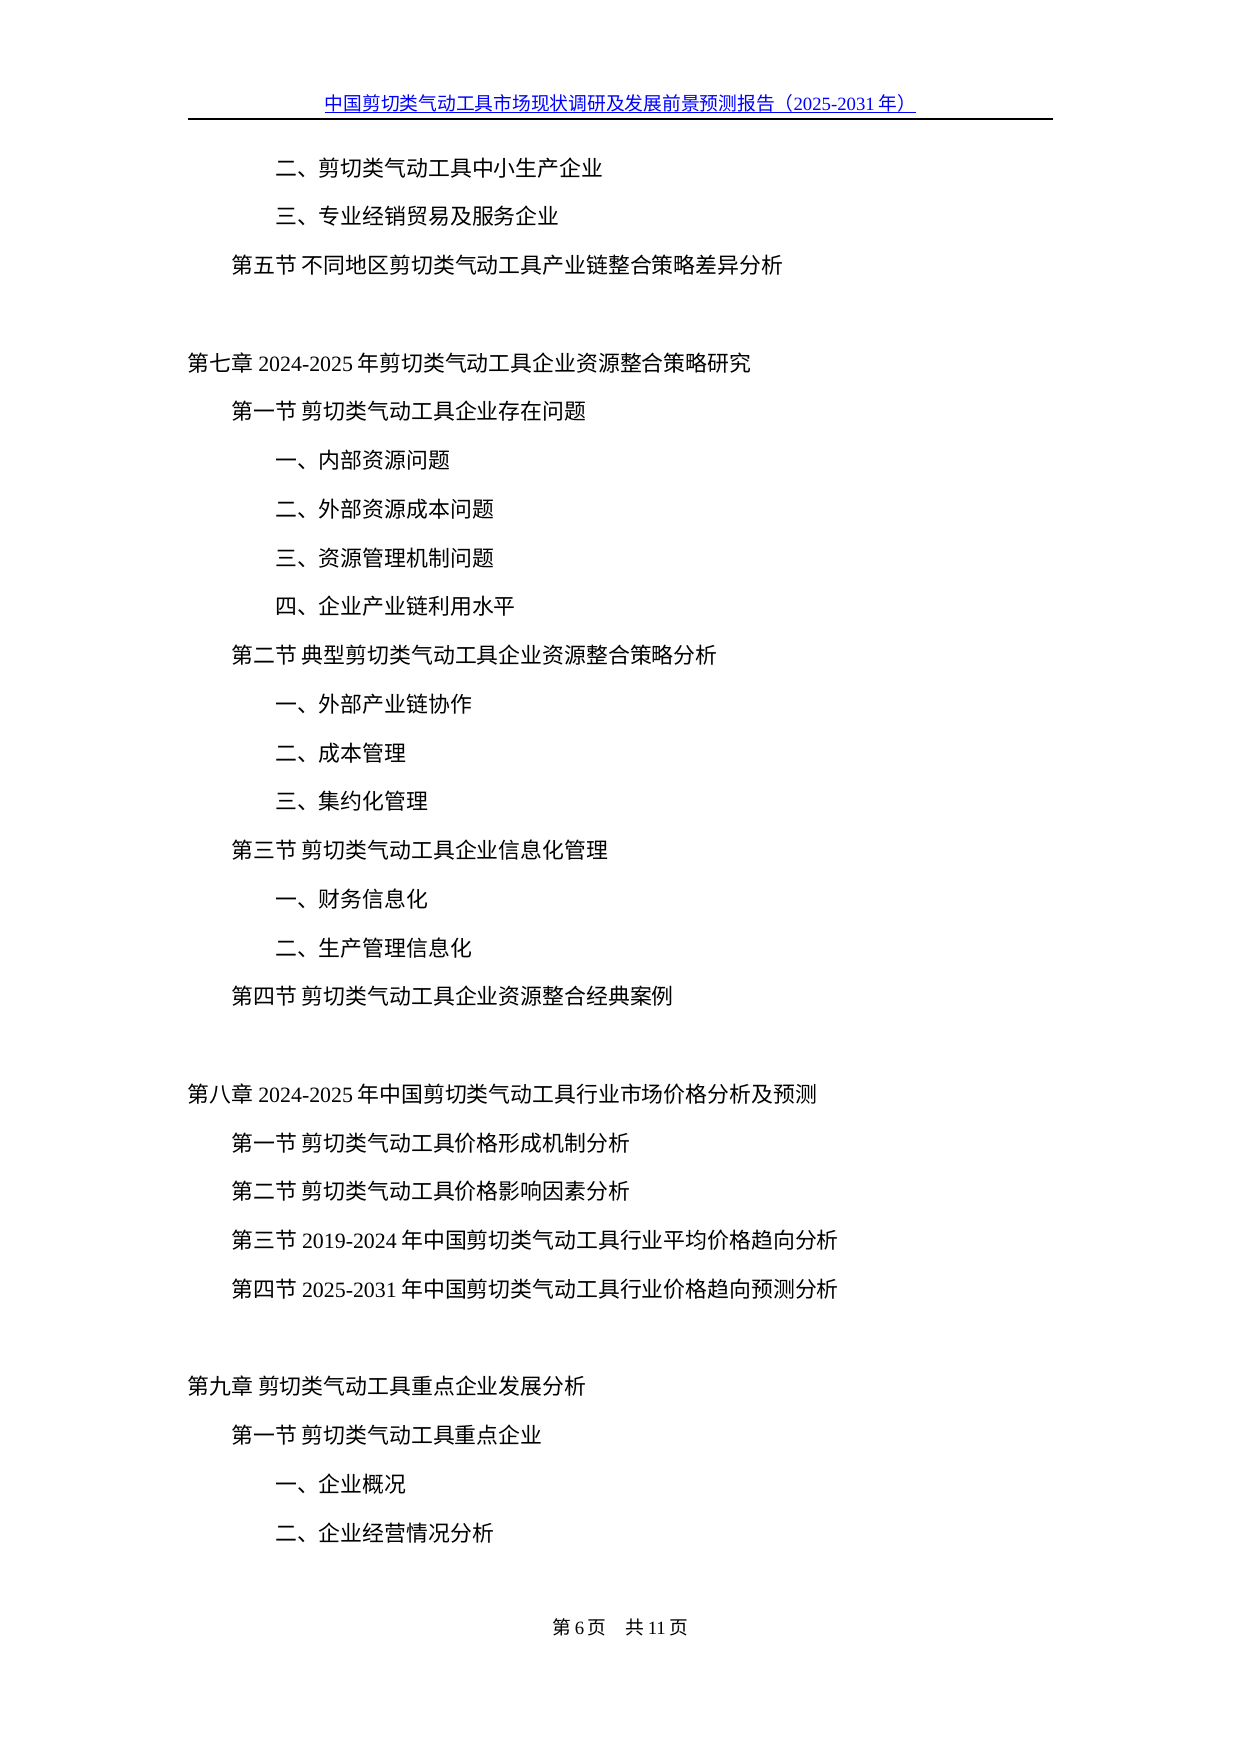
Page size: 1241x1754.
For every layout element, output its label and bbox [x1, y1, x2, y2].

text [187, 150, 1053, 1548]
